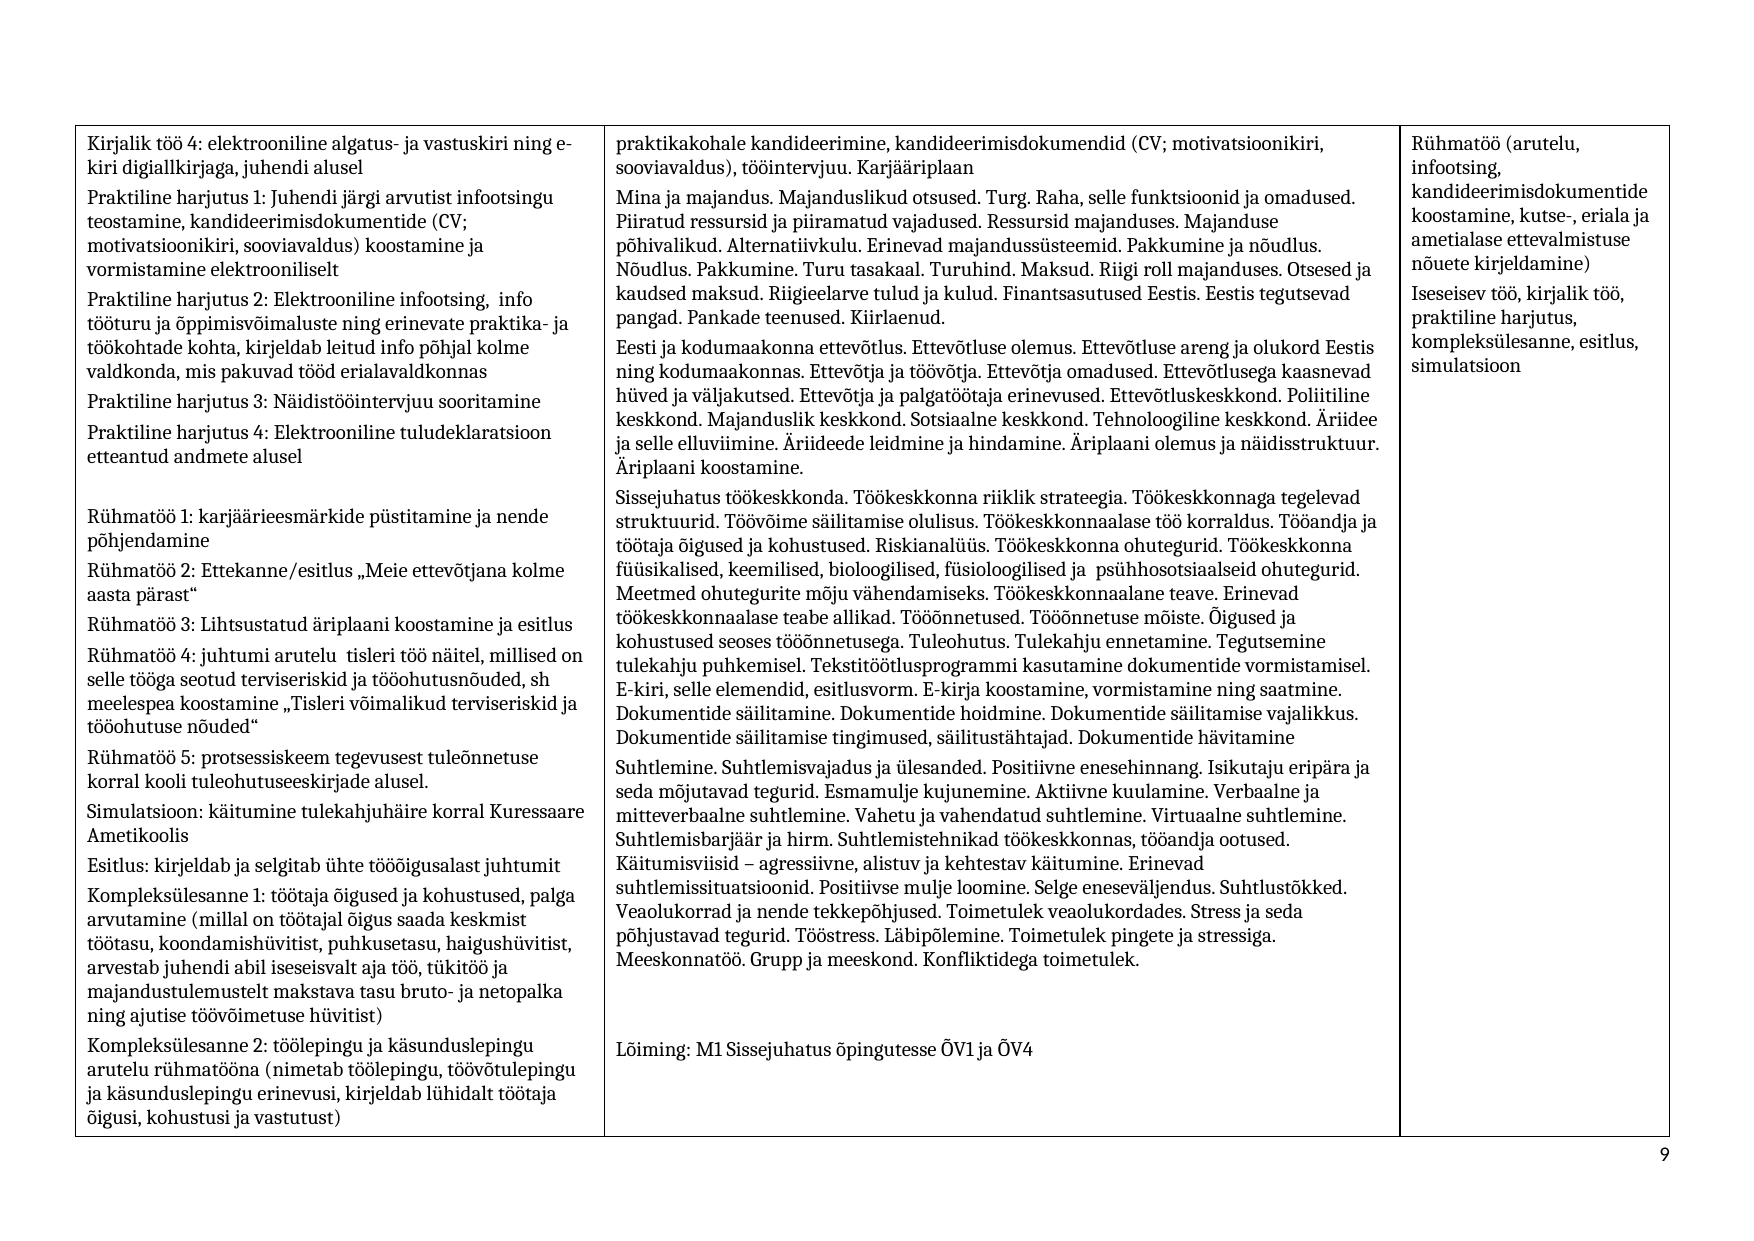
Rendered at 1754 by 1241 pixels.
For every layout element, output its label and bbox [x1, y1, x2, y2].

table_cell [76, 126, 604, 1136]
table_cell [1401, 126, 1669, 1136]
table_cell [605, 126, 1399, 1136]
